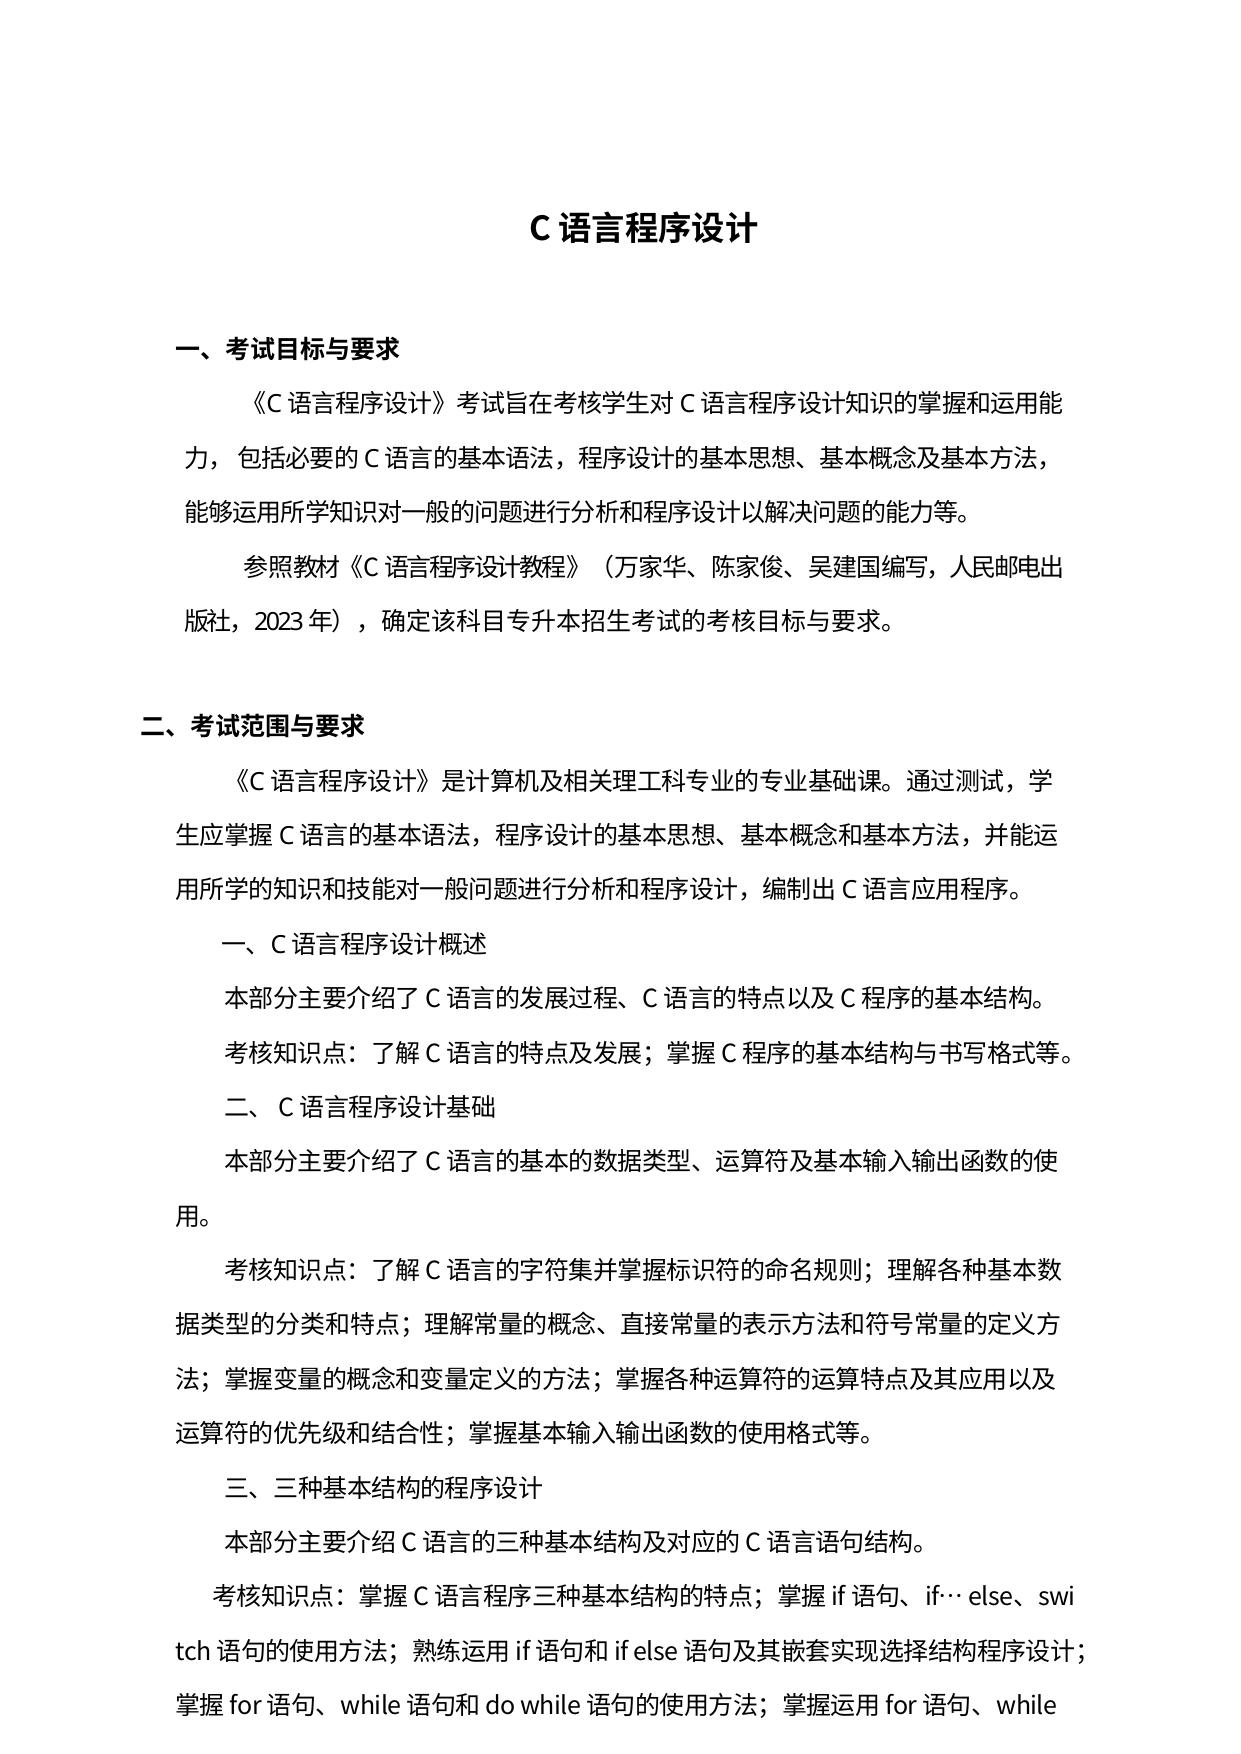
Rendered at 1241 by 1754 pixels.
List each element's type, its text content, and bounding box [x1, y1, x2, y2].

text 本部分主要介绍了C语言的发展过程、C语言的特点以及C程序的基本结构。 [175, 979, 1078, 1015]
subtitle 一、考试目标与要求 [175, 329, 1078, 366]
text 本部分主要介绍C语言的三种基本结构及对应的C语言语句结构。 [175, 1522, 1078, 1559]
text 本部分主要介绍了C语言的基本的数据类型、运算符及基本输入输出函数的使用。 [175, 1142, 1078, 1232]
text 二、 C语言程序设计基础 [175, 1087, 1078, 1124]
subtitle 二、考试范围与要求 [140, 707, 1078, 743]
text 一、C语言程序设计概述 [221, 924, 1078, 961]
text 考核知识点：了解C语言的特点及发展；掌握C程序的基本结构与书写格式等。 [175, 1033, 1078, 1069]
text 《C语言程序设计》考试旨在考核学生对C语言程序设计知识的掌握和运用能力， 包括必要的C语言的基本语法，程序设计的基本思想、基本概念及基本方法，能够运用所学知识对一般的问题进行分析和程序设计以解决问题的能力等。 [184, 384, 1078, 529]
text 《C语言程序设计》是计算机及相关理工科专业的专业基础课。通过测试，学生应掌握C语言的基本语法，程序设计的基本思想、基本概念和基本方法，并能运用所学的知识和技能对一般问题进行分析和程序设计，编制出C语言应用程序。 [175, 761, 1078, 906]
text 参照教材《C语言程序设计教程》（万家华、陈家俊、吴建国编写，人民邮电出版社，2023年），确定该科目专升本招生考试的考核目标与要求。 [184, 547, 1078, 638]
text 三、三种基本结构的程序设计 [175, 1468, 1078, 1504]
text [175, 1577, 1078, 1722]
text 考核知识点：了解C语言的字符集并掌握标识符的命名规则；理解各种基本数据类型的分类和特点；理解常量的概念、直接常量的表示方法和符号常量的定义方法；掌握变量的概念和变量定义的方法；掌握各种运算符的运算特点及其应用以及运算符的优先级和结合性；掌握基本输入输出函数的使用格式等。 [175, 1251, 1078, 1450]
text C语言程序设计 [334, 202, 954, 250]
